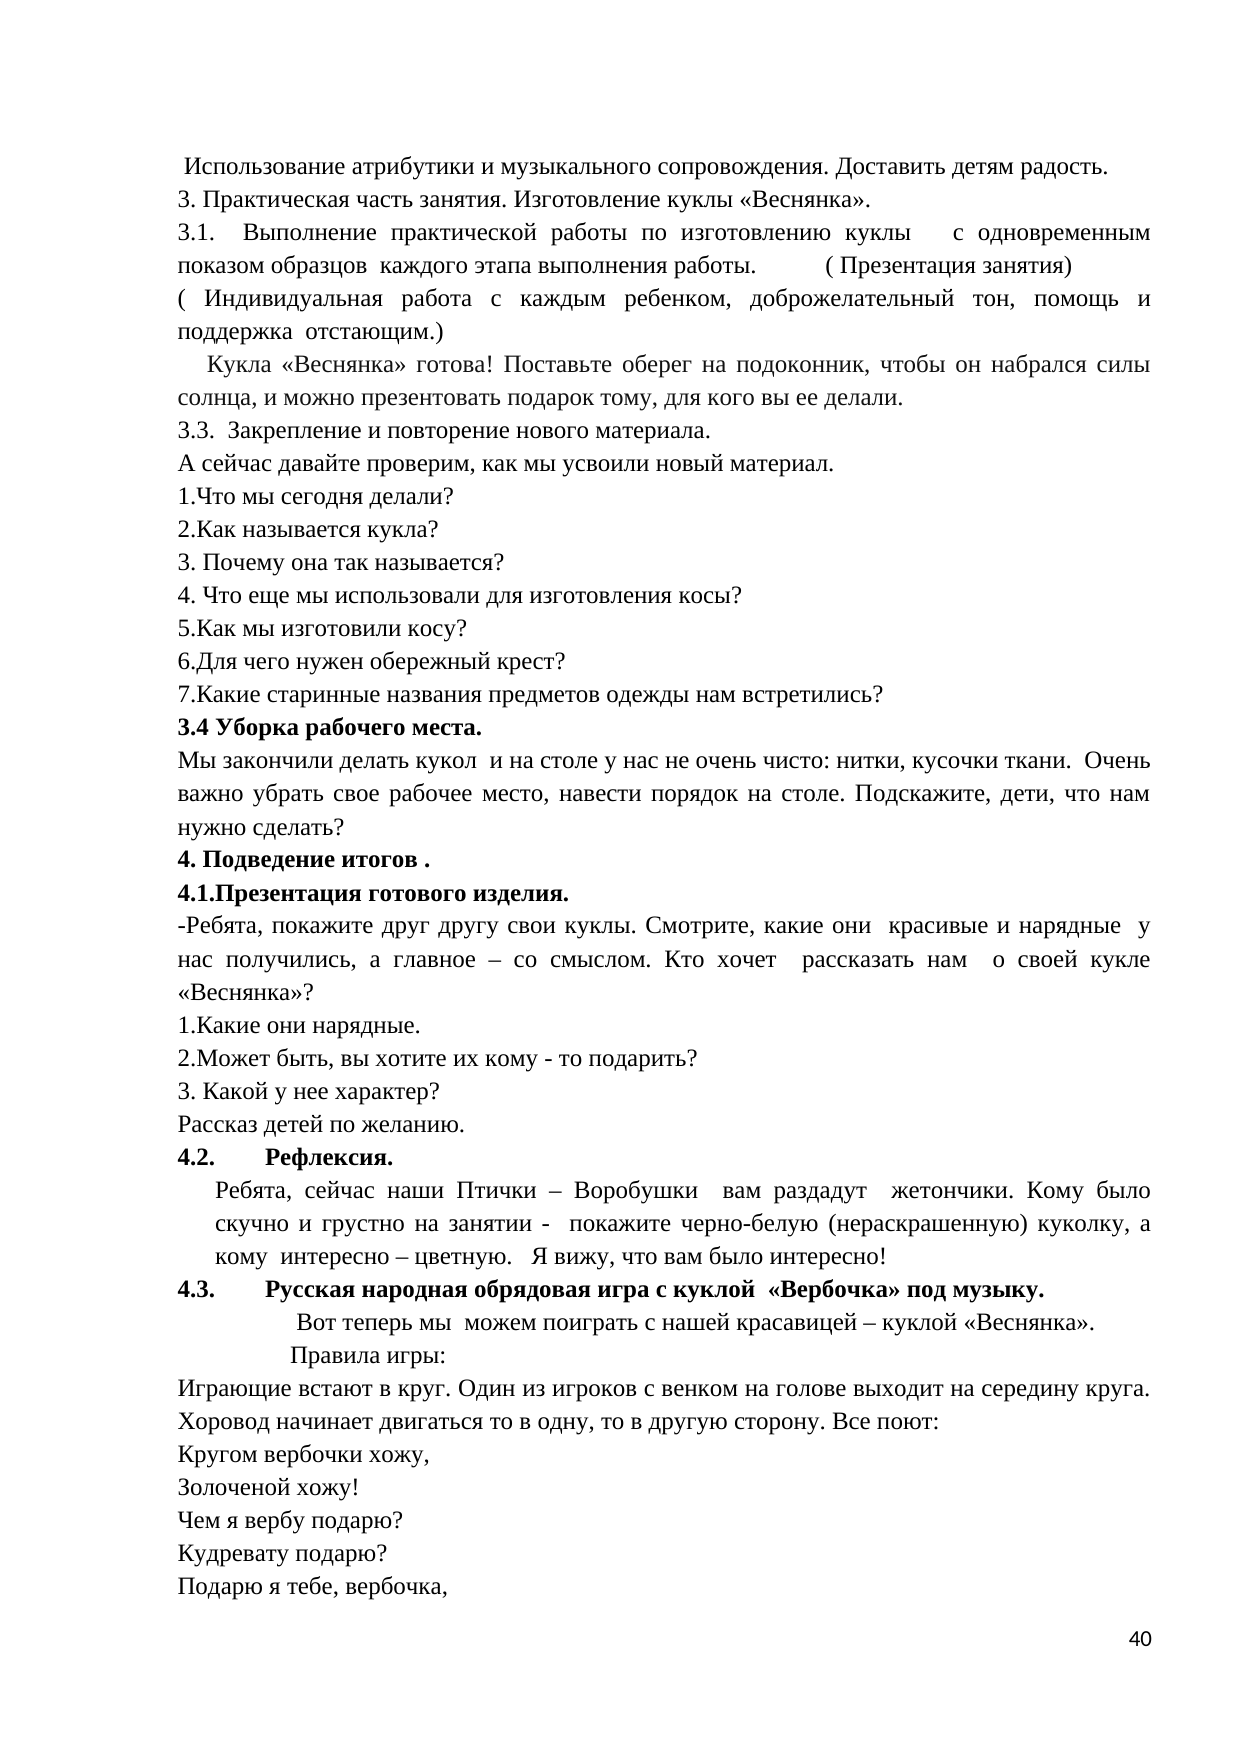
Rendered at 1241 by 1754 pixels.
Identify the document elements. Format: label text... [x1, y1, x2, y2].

text Чем я вербу подарю? [177, 1505, 1152, 1534]
text 5.Как мы изготовили косу? [177, 613, 1152, 642]
text 4.1.Презентация готового изделия. [177, 878, 1152, 906]
list Русская народная обрядовая игра с куклой «Вербочка» под музыку. [177, 1274, 1152, 1303]
text ( Индивидуальная работа с каждым ребенком, доброжелательный тон, помощь и поддержка отстающим.) [177, 283, 1152, 345]
text 3.1. Выполнение практической работы по изготовлению куклы с одновременным показом образцов каждого этапа выполнения работы. ( Презентация занятия) [177, 217, 1152, 279]
text 3.3. Закрепление и повторение нового материала. [177, 415, 1152, 444]
text Кругом вербочки хожу, [177, 1439, 1152, 1468]
text 1.Что мы сегодня делали? [177, 481, 1152, 510]
text Ребята, сейчас наши Птички – Воробушки вам раздадут жетончики. Кому было скучно и грустно на занятии - покажите черно-белую (нераскрашенную) куколку, а кому интересно – цветную. Я вижу, что вам было интересно! [215, 1175, 1152, 1269]
text Подарю я тебе, вербочка, [177, 1571, 1152, 1600]
list Рефлексия. [177, 1142, 1152, 1171]
text 3.4 Уборка рабочего места. [177, 712, 1152, 741]
text 3. Почему она так называется? [177, 547, 1152, 576]
text Мы закончили делать кукол и на столе у нас не очень чисто: нитки, кусочки ткани. Очень важно убрать свое рабочее место, навести порядок на столе. Подскажите, дети, что нам нужно сделать? [177, 746, 1152, 840]
text Использование атрибутики и музыкального сопровождения. Доставить детям радость. [177, 151, 1152, 180]
text 3. Какой у нее характер? [177, 1076, 1152, 1104]
text 6.Для чего нужен обережный крест? [177, 646, 1152, 675]
text Вот теперь мы можем поиграть с нашей красавицей – куклой «Веснянка». [290, 1307, 1152, 1336]
text 4. Что еще мы использовали для изготовления косы? [177, 580, 1152, 609]
text Играющие встают в круг. Один из игроков с венком на голове выходит на середину круга. Хоровод начинает двигаться то в одну, то в другую сторону. Все поют: [177, 1373, 1152, 1435]
text Кукла «Веснянка» готова! Поставьте оберег на подоконник, чтобы он набрался силы солнца, и можно презентовать подарок тому, для кого вы ее делали. [177, 349, 1152, 411]
text -Ребята, покажите друг другу свои куклы. Смотрите, какие они красивые и нарядные у нас получились, а главное – со смыслом. Кто хочет рассказать нам о своей кукле «Веснянка»? [177, 911, 1152, 1005]
text 7.Какие старинные названия предметов одежды нам встретились? [177, 679, 1152, 708]
text Рассказ детей по желанию. [177, 1109, 1152, 1137]
text 2.Может быть, вы хотите их кому - то подарить? [177, 1043, 1152, 1071]
text 1.Какие они нарядные. [177, 1010, 1152, 1038]
text Кудревату подарю? [177, 1538, 1152, 1567]
text 3. Практическая часть занятия. Изготовление куклы «Веснянка». [177, 184, 1152, 213]
text 2.Как называется кукла? [177, 514, 1152, 543]
text 4. Подведение итогов . [177, 844, 1152, 873]
text Правила игры: [290, 1340, 1152, 1369]
text А сейчас давайте проверим, как мы усвоили новый материал. [177, 448, 1152, 477]
text Золоченой хожу! [177, 1472, 1152, 1501]
